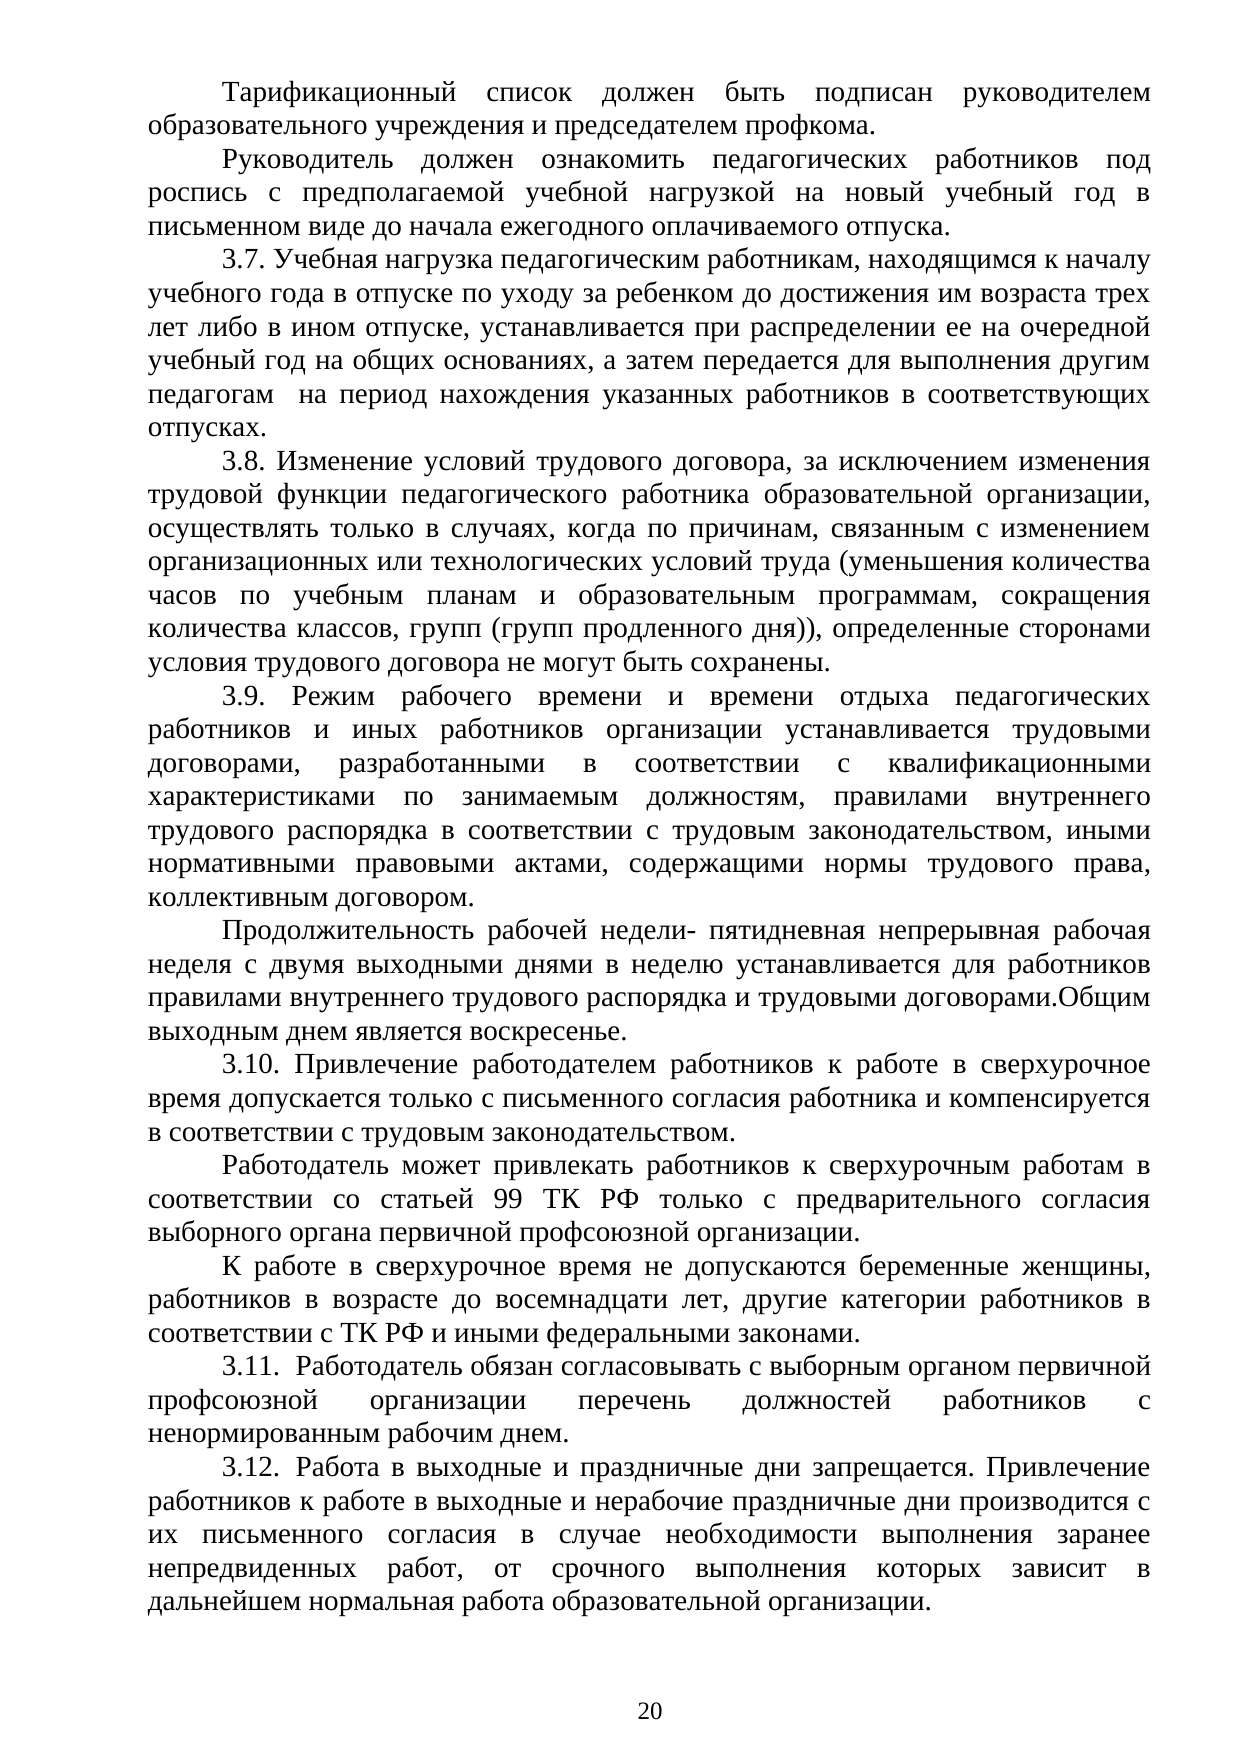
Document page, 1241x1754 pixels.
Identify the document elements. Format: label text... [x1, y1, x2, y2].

text Руководитель должен ознакомить педагогических работников под роспись с предполагаемой учебной нагрузкой на новый учебный год в письменном виде до начала ежегодного оплачиваемого отпуска. [148, 141, 1152, 242]
text 3.12. Работа в выходные и праздничные дни запрещается. Привлечение работников к работе в выходные и нерабочие праздничные дни производится с их письменного согласия в случае необходимости выполнения заранее непредвиденных работ, от срочного выполнения которых зависит в дальнейшем нормальная работа образовательной организации. [148, 1449, 1152, 1617]
text Тарификационный список должен быть подписан руководителем образовательного учреждения и председателем профкома. [148, 74, 1152, 141]
text Работодатель может привлекать работников к сверхурочным работам в соответствии со статьей 99 ТК РФ только с предварительного согласия выборного органа первичной профсоюзной организации. [148, 1147, 1152, 1248]
text 3.8. Изменение условий трудового договора, за исключением изменения трудовой функции педагогического работника образовательной организации, осуществлять только в случаях, когда по причинам, связанным с изменением организационных или технологических условий труда (уменьшения количества часов по учебным планам и образовательным программам, сокращения количества классов, групп (групп продленного дня)), определенные сторонами условия трудового договора не могут быть сохранены. [148, 443, 1152, 678]
text 3.11. Работодатель обязан согласовывать с выборным органом первичной профсоюзной организации перечень должностей работников с ненормированным рабочим днем. [148, 1348, 1152, 1449]
text Продолжительность рабочей недели- пятидневная непрерывная рабочая неделя с двумя выходными днями в неделю устанавливается для работников правилами внутреннего трудового распорядка и трудовыми договорами.Общим выходным днем является воскресенье. [148, 912, 1152, 1047]
text 3.10. Привлечение работодателем работников к работе в сверхурочное время допускается только с письменного согласия работника и компенсируется в соответствии с трудовым законодательством. [148, 1047, 1152, 1147]
text К работе в сверхурочное время не допускаются беременные женщины, работников в возрасте до восемнадцати лет, другие категории работников в соответствии с ТК РФ и иными федеральными законами. [148, 1248, 1152, 1348]
text 3.9. Режим рабочего времени и времени отдыха педагогических работников и иных работников организации устанавливается трудовыми договорами, разработанными в соответствии с квалификационными характеристиками по занимаемым должностям, правилами внутреннего трудового распорядка в соответствии с трудовым законодательством, иными нормативными правовыми актами, содержащими нормы трудового права, коллективным договором. [148, 678, 1152, 912]
text 3.7. Учебная нагрузка педагогическим работникам, находящимся к началу учебного года в отпуске по уходу за ребенком до достижения им возраста трех лет либо в ином отпуске, устанавливается при распределении ее на очередной учебный год на общих основаниях, а затем передается для выполнения другим педагогам на период нахождения указанных работников в соответствующих отпусках. [148, 242, 1152, 443]
